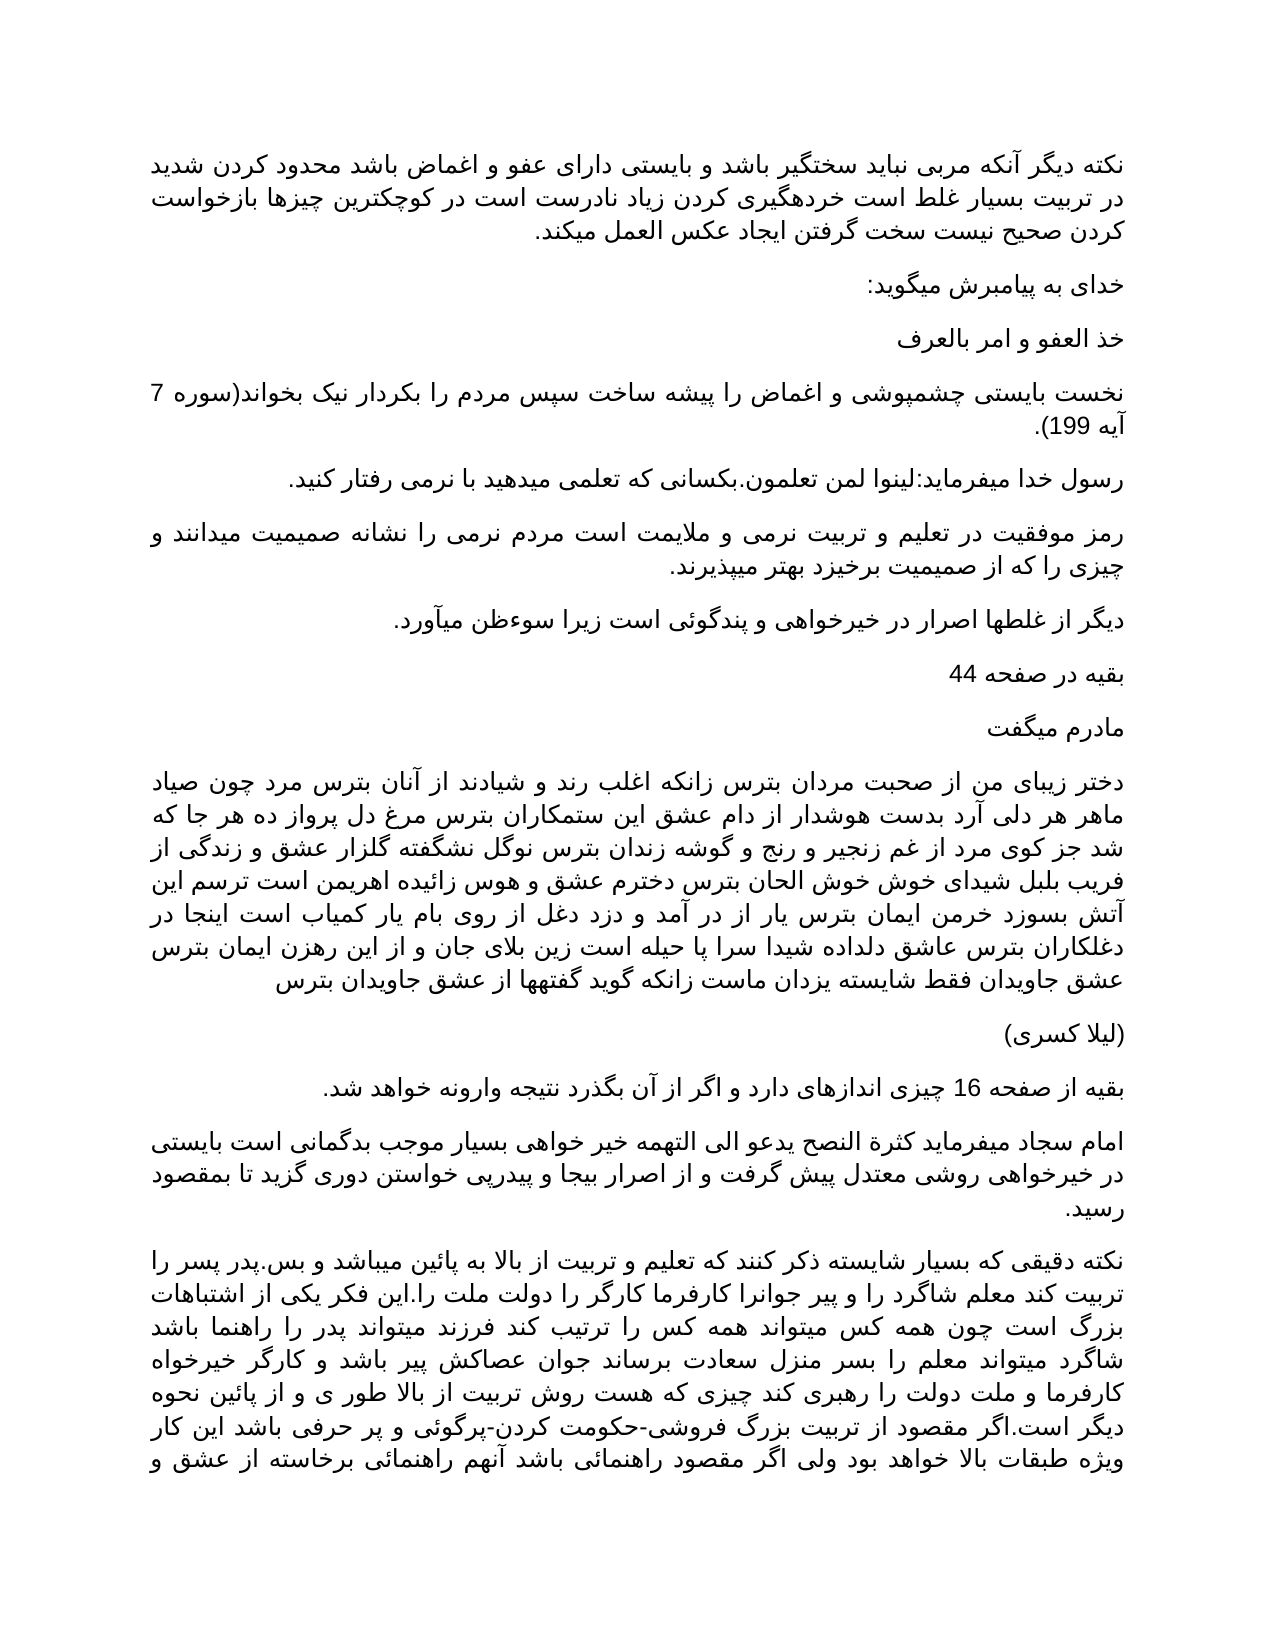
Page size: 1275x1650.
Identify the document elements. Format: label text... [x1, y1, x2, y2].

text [150, 1246, 1125, 1473]
text بقیه از صفحه 16 چیزی اندازه‏ای دارد و اگر از آن بگذرد نتیجه وارونه خواهد شد. [150, 1073, 1125, 1101]
text دختر زیبای من از صحبت مردان بترس‏ زانکه اغلب رند و شیادند از آنان بترس‏ مرد چون صیاد ماهر هر دلی آرد بدست‏ هوشدار از دام عشق این ستمکاران بترس‏ مرغ دل پرواز ده هر جا که شد جز کوی مرد از غم زنجیر و رنج و گوشه زندان بترس‏ نوگل نشگفته گلزار عشق و زندگی‏ از فریب بلبل شیدای خوش خوش الحان بترس‏ دخترم عشق و هوس زائیده اهریمن است‏ ترسم این آتش بسوزد خرمن ایمان بترس‏ یار از در آمد و دزد دغل از روی بام‏ یار کمیاب است اینجا در دغلکاران بترس‏ عاشق دلداده شیدا سرا پا حیله است‏ زین بلای جان و از این رهزن ایمان بترس‏ عشق جاویدان فقط شایسته یزدان ماست‏ زانکه گوید گفته‏ها از عشق جاویدان بترس [150, 767, 1125, 994]
text دیگر از غلطها اصرار در خیرخواهی‏ و پندگوئی است زیرا سوءظن میآورد. [150, 605, 1125, 634]
text خذ العفو و امر بالعرف [150, 324, 1125, 352]
text خدای به پیامبرش میگوید: [150, 270, 1125, 299]
text نکته دیگر آنکه مربی نباید سختگیر باشد و بایستی دارای عفو و اغماض باشد محدود کردن شدید در تربیت بسیار غلط است‏ خرده‏گیری کردن زیاد نادرست است در کوچکترین چیزها بازخواست کردن صحیح‏ نیست سخت گرفتن ایجاد عکس العمل میکند. [150, 150, 1125, 245]
text مادرم میگفت [150, 713, 1125, 742]
text نخست بایستی چشم‏پوشی و اغماض را پیشه ساخت سپس مردم را بکردار نیک بخواند(سوره 7 آیه 199). [150, 378, 1125, 439]
text بقیه در صفحه 44 [150, 659, 1125, 688]
text رمز موفقیت در تعلیم و تربیت نرمی‏ و ملایمت است مردم نرمی را نشانه صمیمیت‏ میدانند و چیزی را که از صمیمیت برخیزد بهتر میپذیرند. [150, 518, 1125, 580]
text امام سجاد میفرماید کثرة النصح یدعو الی التهمه خیر خواهی بسیار موجب بدگمانی‏ است بایستی در خیرخواهی روشی معتدل پیش‏ گرفت و از اصرار بیجا و پی‏درپی خواستن‏ دوری گزید تا بمقصود رسید. [150, 1126, 1125, 1221]
text (لیلا کسری) [150, 1019, 1125, 1047]
text رسول خدا میفرماید:لینوا لمن‏ تعلمون.بکسانی که تعلمی میدهید با نرمی‏ رفتار کنید. [150, 464, 1125, 493]
